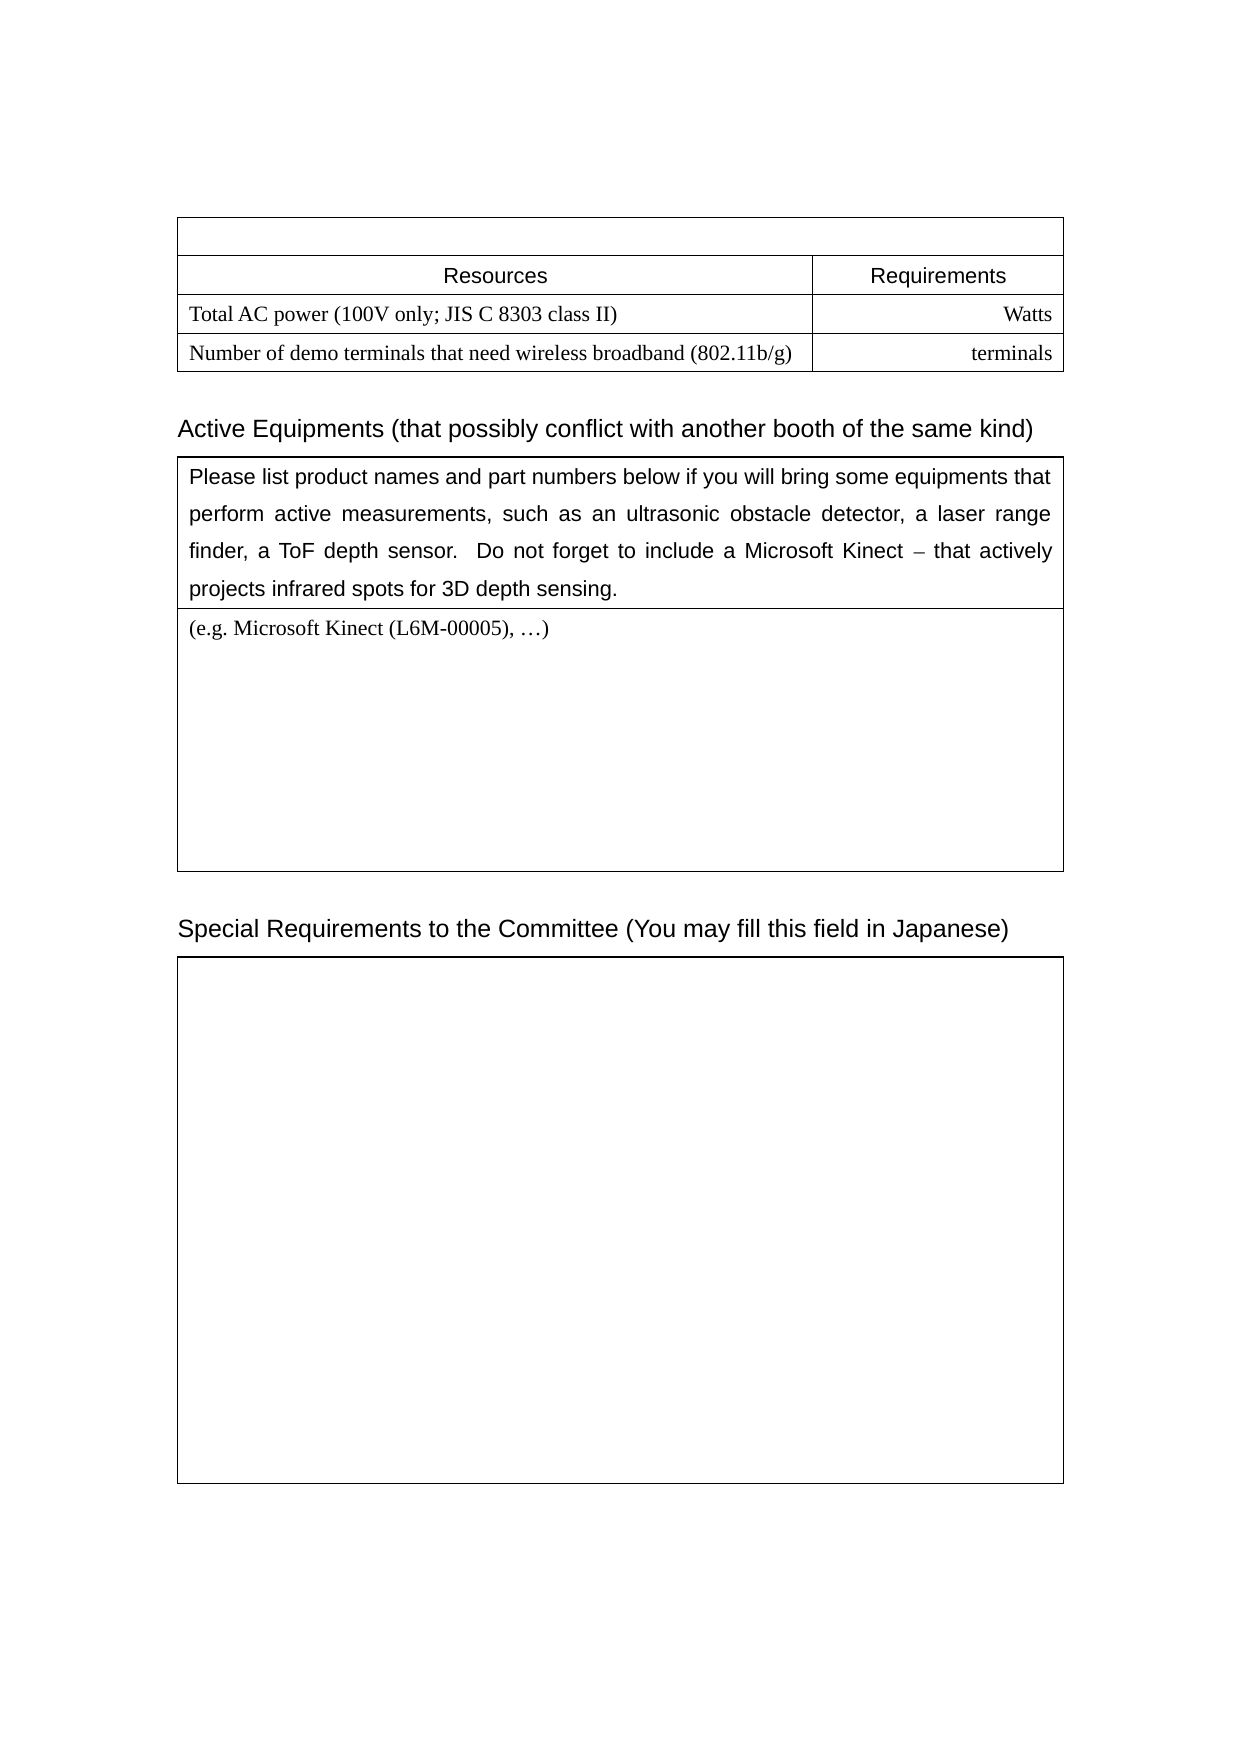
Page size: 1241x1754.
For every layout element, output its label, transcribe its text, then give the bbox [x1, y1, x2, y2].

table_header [178, 218, 1063, 255]
subtitle Special Requirements to the Committee (You may fill this field in Japanese) [177, 909, 1063, 947]
table_header Please list product names and part numbers below if you will bring some equipments that perform active measurements, such as an ultrasonic obstacle detector, a laser range finder, a ToF depth sensor. Do not forget to include a Microsoft Kinect – that actively projects infrared spots for 3D depth sensing. [178, 458, 1063, 607]
table_cell Watts [813, 295, 1063, 332]
table_cell (e.g. Microsoft Kinect (L6M-00005), …) [178, 609, 1063, 871]
table_cell terminals [813, 334, 1063, 371]
table_cell Requirements [813, 256, 1063, 294]
table_header [178, 958, 1063, 1482]
subtitle Active Equipments (that possibly conflict with another booth of the same kind) [177, 409, 1063, 447]
table_cell Number of demo terminals that need wireless broadband (802.11b/g) [178, 334, 812, 371]
table_cell Total AC power (100V only; JIS C 8303 class II) [178, 295, 812, 332]
table_cell Resources [178, 256, 812, 294]
